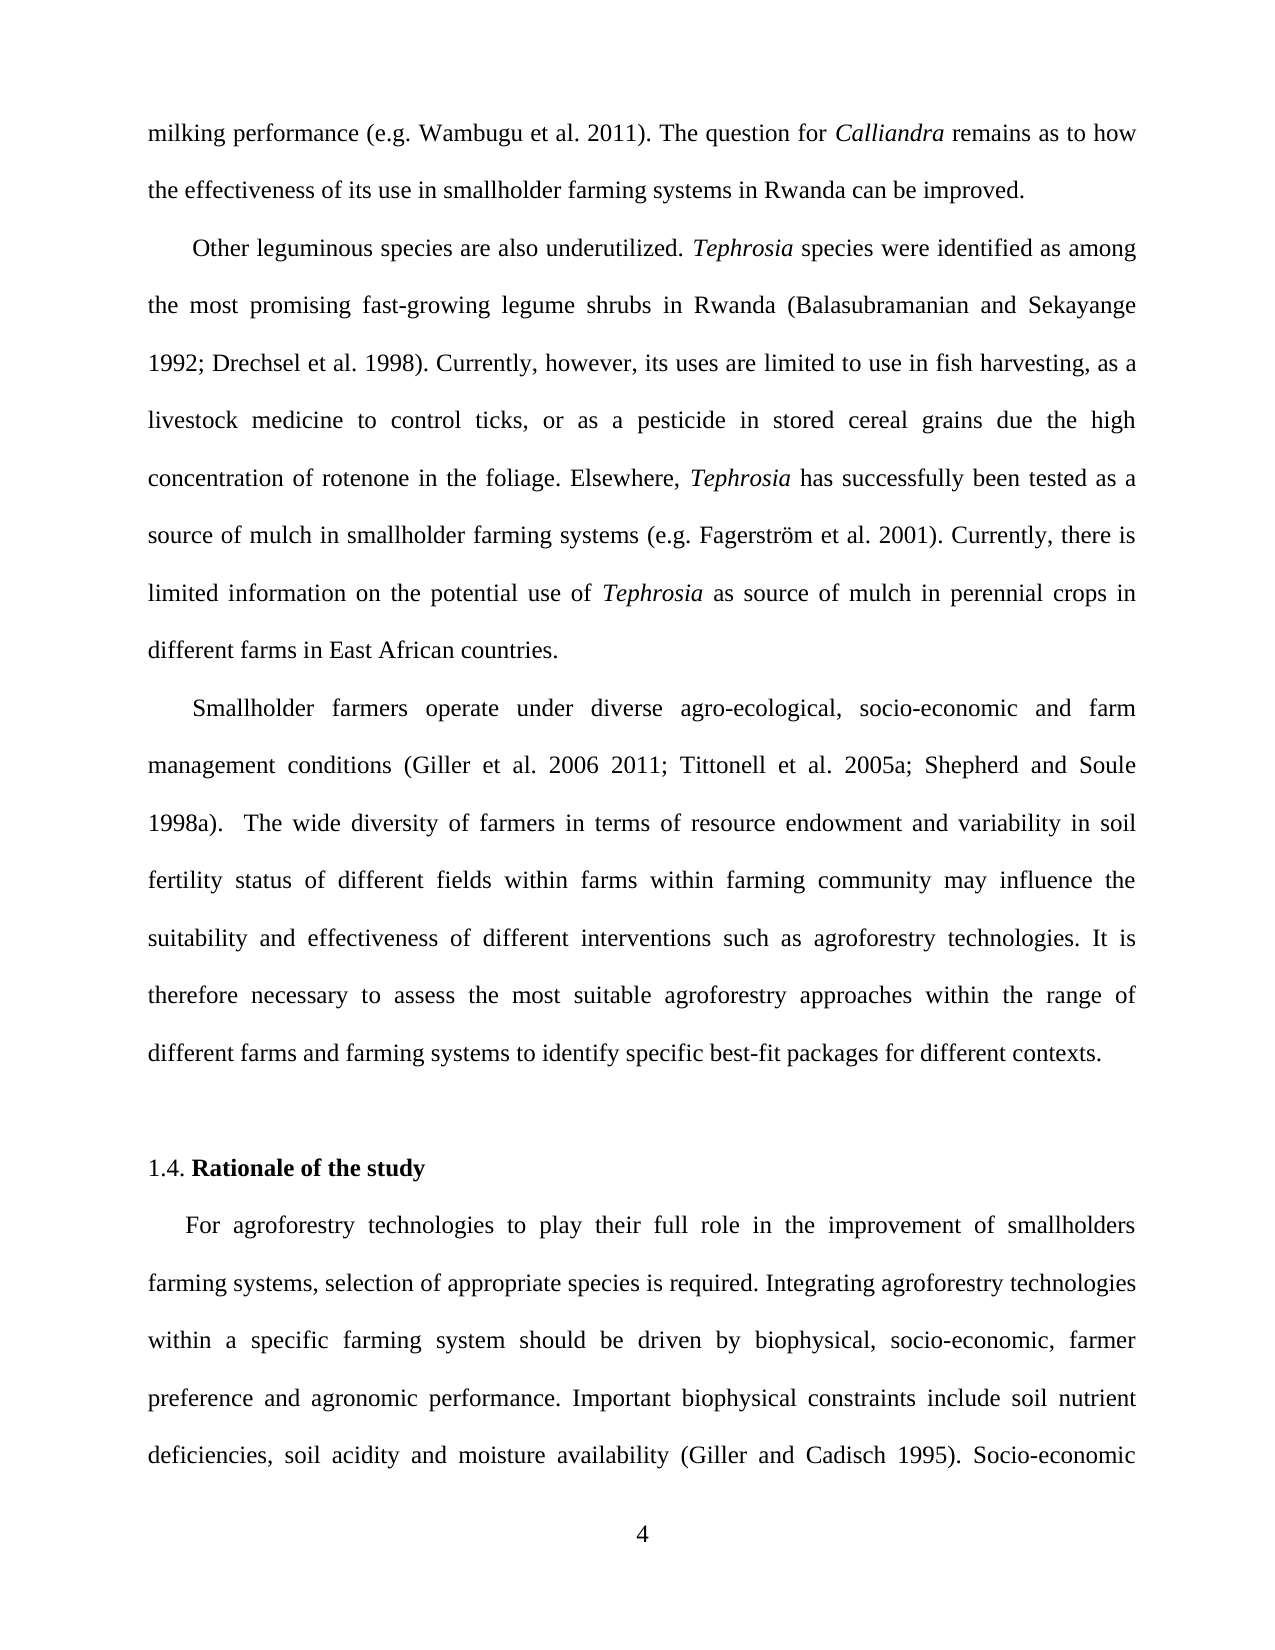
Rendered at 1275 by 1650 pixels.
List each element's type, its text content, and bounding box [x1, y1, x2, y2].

text 1.4. Rationale of the study [148, 1153, 1137, 1182]
text Other leguminous species are also underutilized. Tephrosia species were identified as among the most promising fast-growing legume shrubs in Rwanda (Balasubramanian and Sekayange 1992; Drechsel et al. 1998). Currently, however, its uses are limited to use in fish harvesting, as a livestock medicine to control ticks, or as a pesticide in stored cereal grains due the high concentration of rotenone in the foliage. Elsewhere, Tephrosia has successfully been tested as a source of mulch in smallholder farming systems (e.g. Fagerström et al. 2001). Currently, there is limited information on the potential use of Tephrosia as source of mulch in perennial crops in different farms in East African countries. [148, 233, 1137, 664]
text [148, 1211, 1137, 1469]
text Smallholder farmers operate under diverse agro-ecological, socio-economic and farm management conditions (Giller et al. 2006 2011; Tittonell et al. 2005a; Shepherd and Soule 1998a). The wide diversity of farmers in terms of resource endowment and variability in soil fertility status of different fields within farms within farming community may influence the suitability and effectiveness of different interventions such as agroforestry technologies. It is therefore necessary to assess the most suitable agroforestry approaches within the range of different farms and farming systems to identify specific best-fit packages for different contexts. [148, 693, 1137, 1067]
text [148, 118, 1137, 204]
